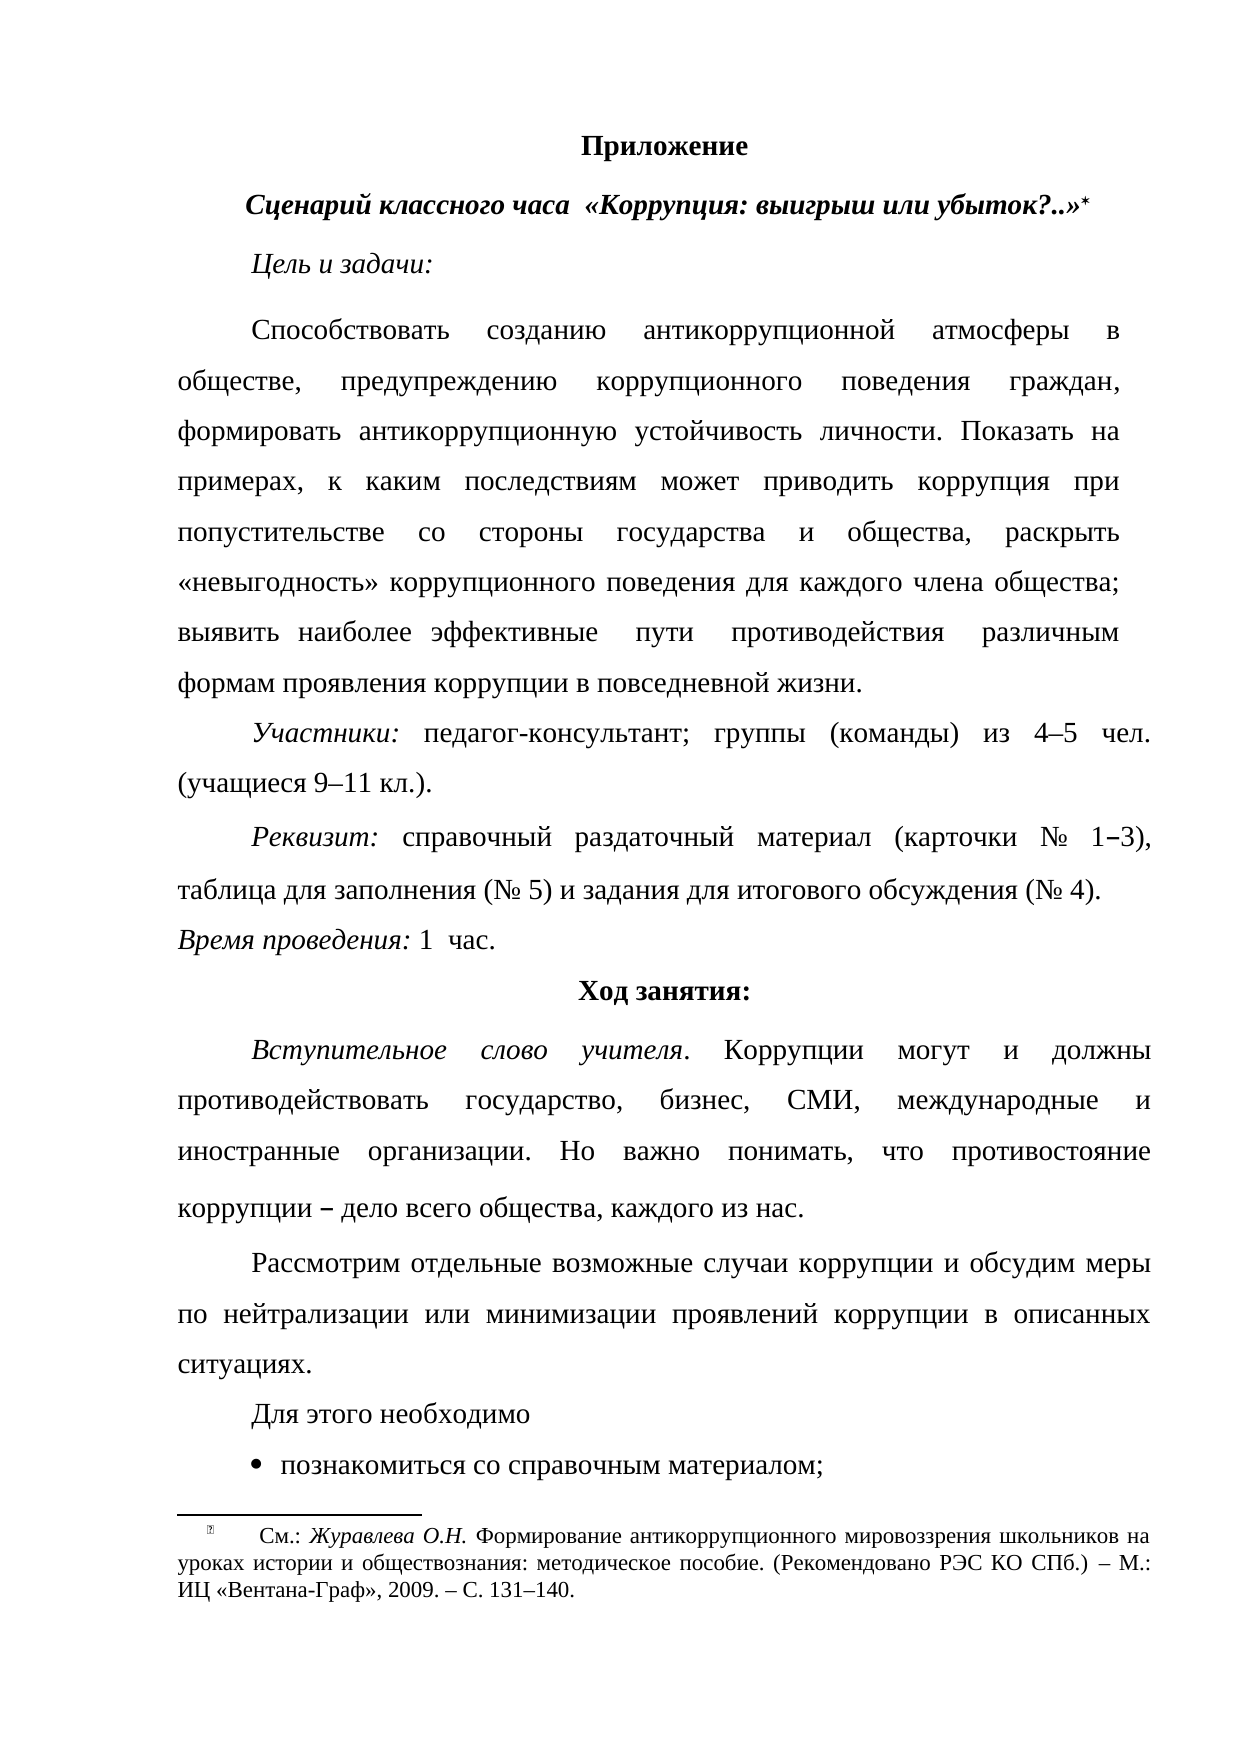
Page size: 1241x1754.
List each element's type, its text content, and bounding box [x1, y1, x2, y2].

text Цель и задачи: [177, 247, 1152, 280]
text Для этого необходимо [177, 1396, 1152, 1430]
list Приложение [177, 128, 1152, 161]
list познакомиться со справочным материалом; [251, 1447, 1152, 1480]
list Ход занятия: [177, 973, 1152, 1006]
text Рассмотрим отдельные возможные случаи коррупции и обсудим меры по нейтрализации или минимизации проявлений коррупции в описанных ситуациях. [177, 1246, 1152, 1380]
text Вступительное слово учителя. Коррупции могут и должны противодействовать государство, бизнес, СМИ, международные и иностранные организации. Но важно понимать, что противостояние коррупции – дело всего общества, каждого из нас. [177, 1032, 1152, 1226]
text Реквизит: справочный раздаточный материал (карточки № 1–3), таблица для заполнения (№ 5) и задания для итогового обсуждения (№ 4). [177, 816, 1152, 906]
text Время проведения: 1 час. [177, 922, 1152, 956]
text Сценарий классного часа «Коррупция: выигрыш или убыток?..» [177, 187, 1152, 221]
text Способствовать созданию антикоррупционной атмосферы в обществе, предупреждению коррупционного поведения граждан, формировать антикоррупционную устойчивость личности. Показать на примерах, к каким последствиям может приводить коррупция при попустительстве со стороны государства и общества, раскрыть «невыгодность» коррупционного поведения для каждого члена общества; выявить наиболее эффективные пути противодействия различным формам проявления коррупции в повседневной жизни. [177, 312, 1120, 698]
text Участники: педагог-консультант; группы (команды) из 4–5 чел. (учащиеся 9–11 кл.). [177, 715, 1152, 799]
